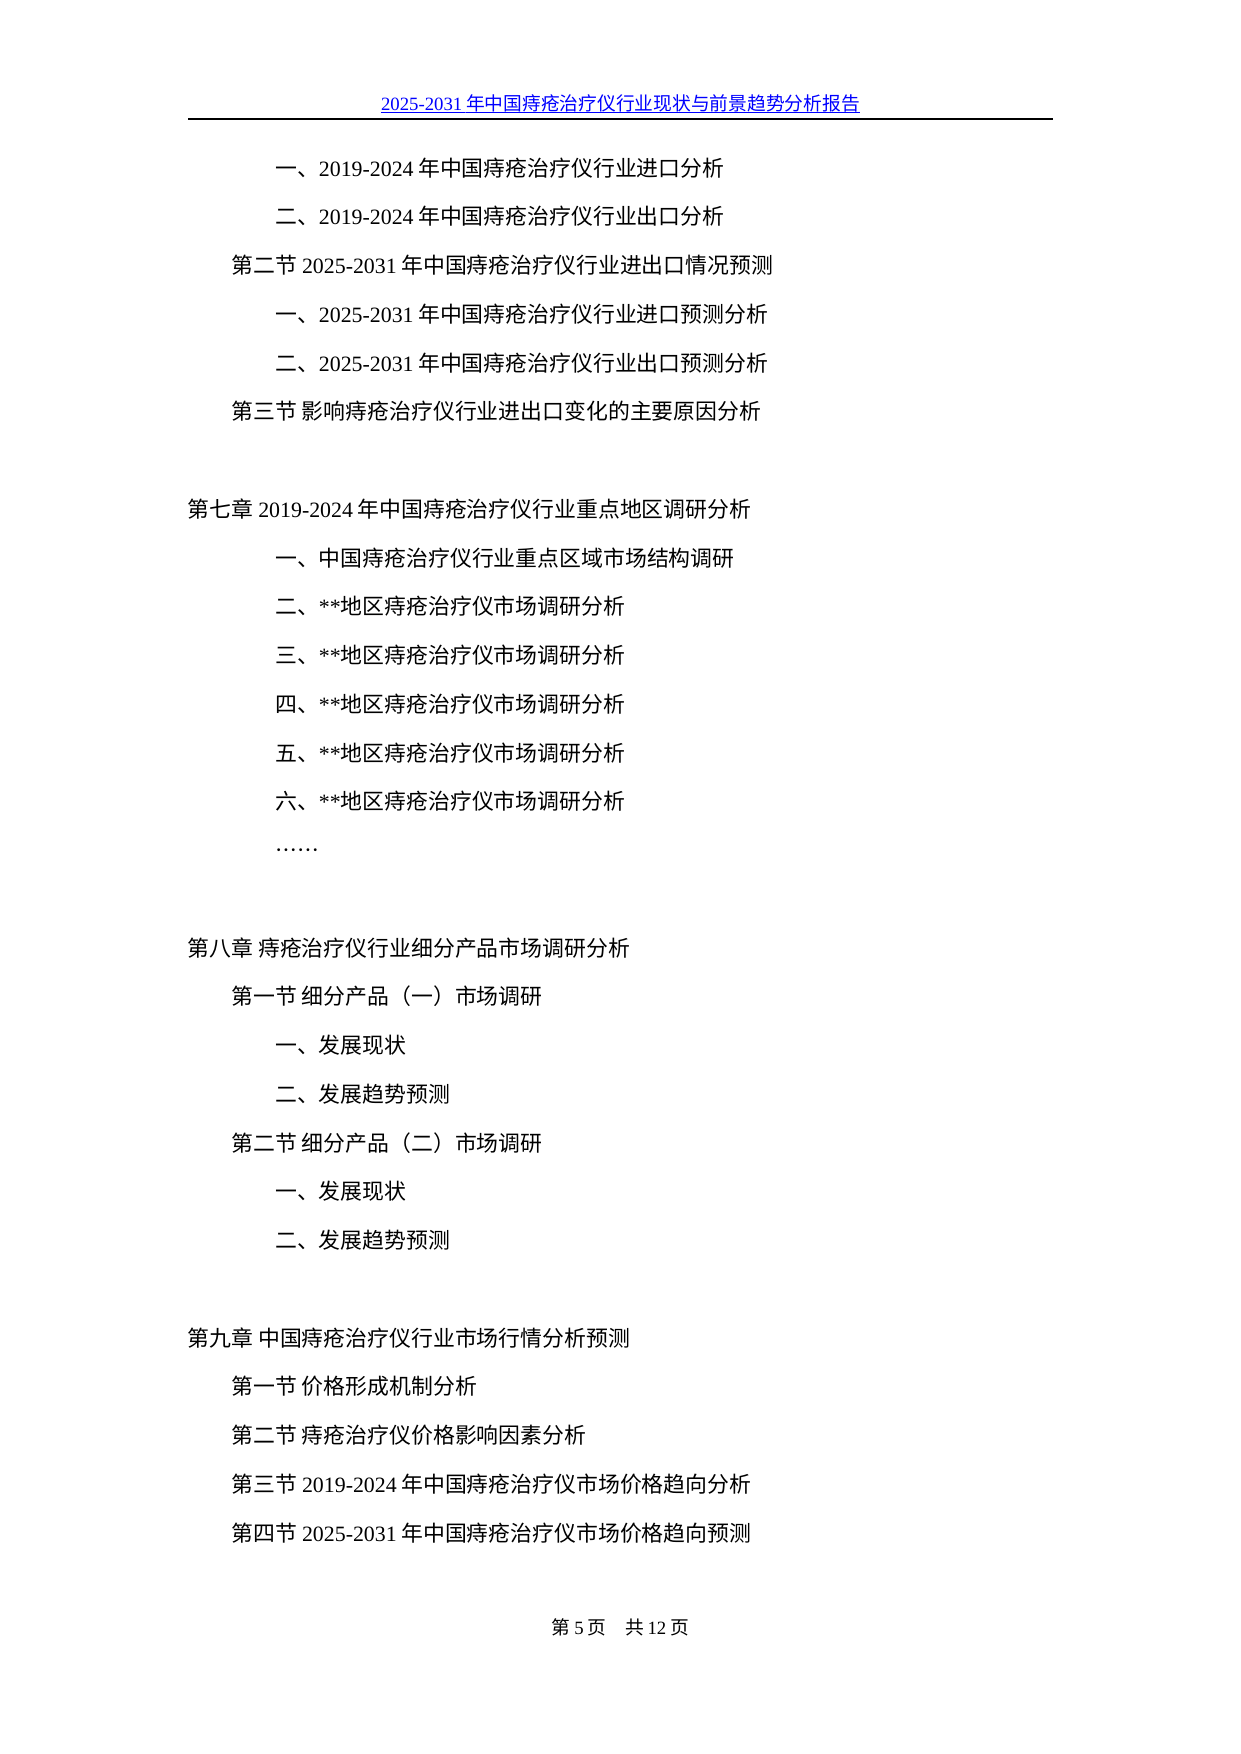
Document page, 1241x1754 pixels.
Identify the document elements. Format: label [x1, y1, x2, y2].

text [187, 150, 1053, 1548]
